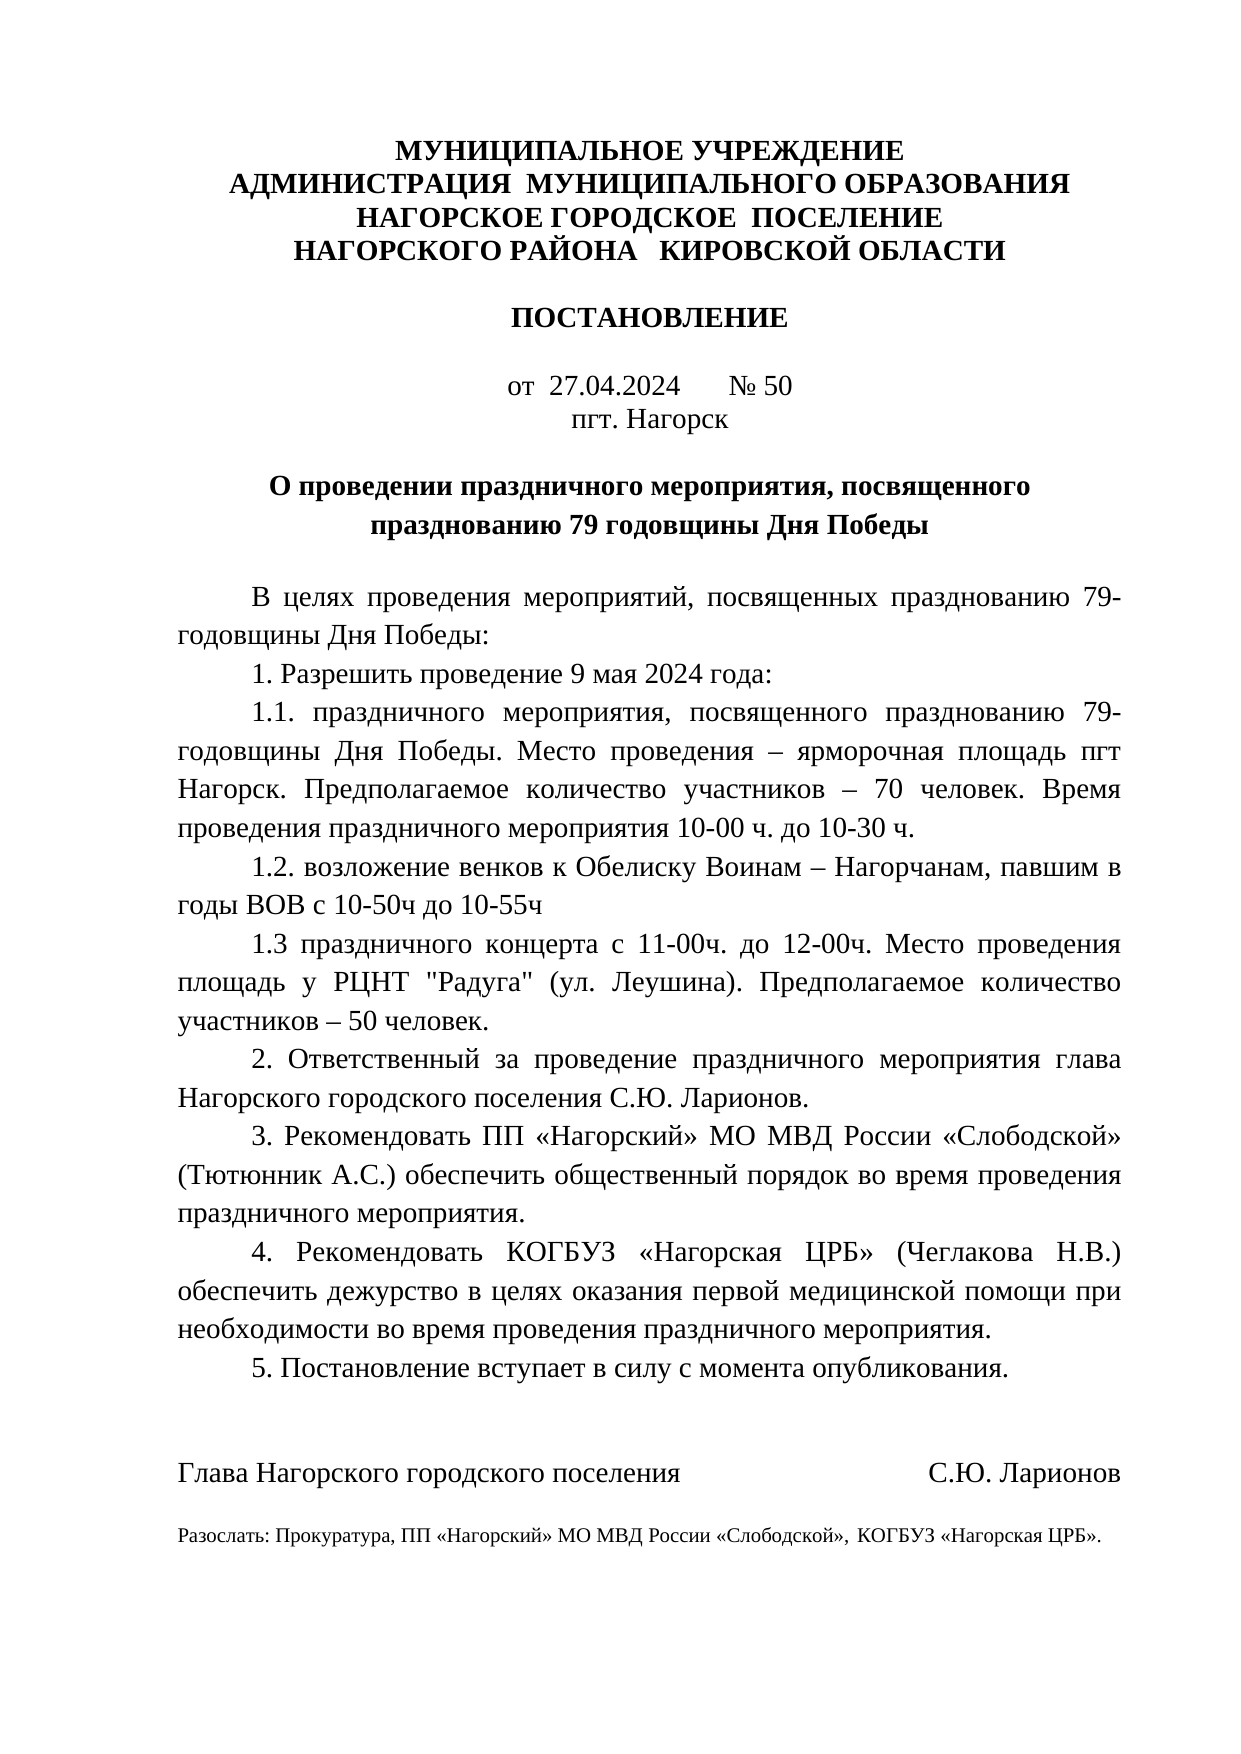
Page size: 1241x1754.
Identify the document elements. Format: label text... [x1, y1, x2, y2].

text НАГОРСКОГО РАЙОНА КИРОВСКОЙ ОБЛАСТИ [177, 233, 1122, 267]
text пгт. Нагорск [177, 401, 1122, 435]
text АДМИНИСТРАЦИЯ МУНИЦИПАЛЬНОГО ОБРАЗОВАНИЯ НАГОРСКОЕ ГОРОДСКОЕ ПОСЕЛЕНИЕ [177, 166, 1122, 233]
text 2. Ответственный за проведение праздничного мероприятия глава Нагорского городского поселения С.Ю. Ларионов. [177, 1041, 1122, 1113]
text 1.3 праздничного концерта с 11-00ч. до 12-00ч. Место проведения площадь у РЦНТ "Радуга" (ул. Леушина). Предполагаемое количество участников – 50 человек. [177, 926, 1122, 1036]
text Разослать: Прокуратура, ПП «Нагорский» МО МВД России «Слободской», КОГБУЗ «Нагорская ЦРБ». [177, 1522, 1122, 1547]
text 4. Рекомендовать КОГБУЗ «Нагорская ЦРБ» (Чеглакова Н.В.) обеспечить дежурство в целях оказания первой медицинской помощи при необходимости во время проведения праздничного мероприятия. [177, 1234, 1122, 1345]
text МУНИЦИПАЛЬНОЕ УЧРЕЖДЕНИЕ [177, 133, 1122, 166]
text 1.2. возложение венков к Обелиску Воинам – Нагорчанам, павшим в годы ВОВ с 10-50ч до 10-55ч [177, 849, 1122, 921]
text 1. Разрешить проведение 9 мая 2024 года: [177, 656, 1122, 689]
text 1.1. праздничного мероприятия, посвященного празднованию 79-годовщины Дня Победы. Место проведения – ярморочная площадь пгт Нагорск. Предполагаемое количество участников – 70 человек. Время проведения праздничного мероприятия 10-00 ч. до 10-30 ч. [177, 694, 1122, 844]
text 5. Постановление вступает в силу с момента опубликования. [177, 1350, 1122, 1383]
text ПОСТАНОВЛЕНИЕ [177, 301, 1122, 334]
text В целях проведения мероприятий, посвященных празднованию 79-годовщины Дня Победы: [177, 579, 1122, 651]
text Глава Нагорского городского поселения С.Ю. Ларионов [177, 1455, 1122, 1489]
text от 27.04.2024 № 50 [177, 368, 1122, 401]
text 3. Рекомендовать ПП «Нагорский» МО МВД России «Слободской» (Тютюнник А.С.) обеспечить общественный порядок во время проведения праздничного мероприятия. [177, 1118, 1122, 1229]
text О проведении праздничного мероприятия, посвященного празднованию 79 годовщины Дня Победы [177, 468, 1122, 540]
